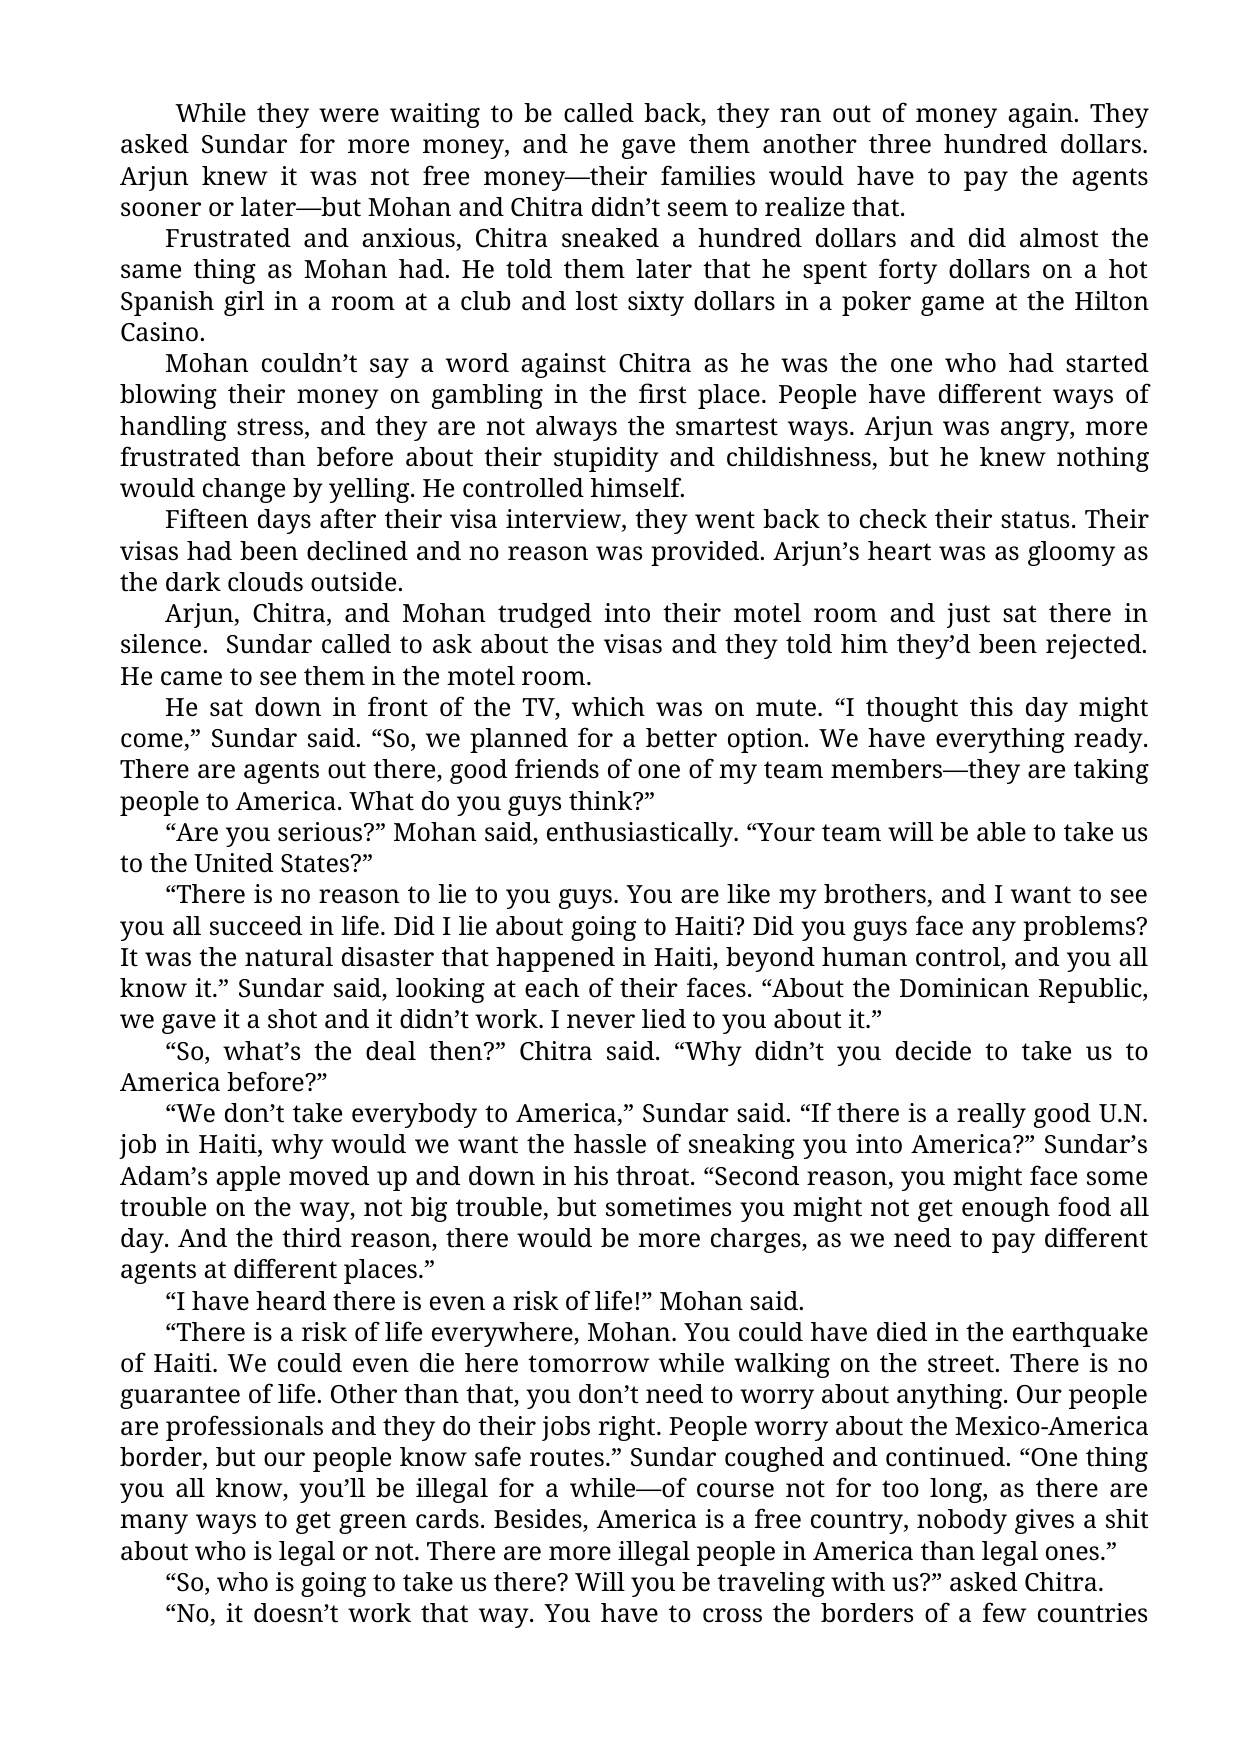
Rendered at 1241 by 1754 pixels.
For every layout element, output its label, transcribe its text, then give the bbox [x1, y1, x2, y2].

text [120, 1597, 1150, 1629]
text “So, who is going to take us there? Will you be traveling with us?” asked Chitra. [120, 1566, 1150, 1597]
text Fifteen days after their visa interview, they went back to check their status. Their visas had been declined and no reason was provided. Arjun’s heart was as gloomy as the dark clouds outside. [120, 504, 1150, 597]
text “I have heard there is even a risk of life!” Mohan said. [120, 1285, 1150, 1316]
text “We don’t take everybody to America,” Sundar said. “If there is a really good U.N. job in Haiti, why would we want the hassle of sneaking you into America?” Sundar’s Adam’s apple moved up and down in his throat. “Second reason, you might face some trouble on the way, not big trouble, but sometimes you might not get enough food all day. And the third reason, there would be more charges, as we need to pay different agents at different places.” [120, 1097, 1150, 1285]
text “There is a risk of life everywhere, Mohan. You could have died in the earthquake of Haiti. We could even die here tomorrow while walking on the street. There is no guarantee of life. Other than that, you don’t need to worry about anything. Our people are professionals and they do their jobs right. People worry about the Mexico-America border, but our people know safe routes.” Sundar coughed and continued. “One thing you all know, you’ll be illegal for a while—of course not for too long, as there are many ways to get green cards. Besides, America is a free country, nobody gives a shit about who is legal or not. There are more illegal people in America than legal ones.” [120, 1316, 1150, 1566]
text Arjun, Chitra, and Mohan trudged into their motel room and just sat there in silence. Sundar called to ask about the visas and they told him they’d been rejected. He came to see them in the motel room. [120, 597, 1150, 691]
text “There is no reason to lie to you guys. You are like my brothers, and I want to see you all succeed in life. Did I lie about going to Haiti? Did you guys face any problems? It was the natural disaster that happened in Haiti, beyond human control, and you all know it.” Sundar said, looking at each of their faces. “About the Dominican Republic, we gave it a shot and it didn’t work. I never lied to you about it.” [120, 879, 1150, 1035]
text “Are you serious?” Mohan said, enthusiastically. “Your team will be able to take us to the United States?” [120, 816, 1150, 879]
text “So, what’s the deal then?” Chitra said. “Why didn’t you decide to take us to America before?” [120, 1035, 1150, 1097]
text Frustrated and anxious, Chitra sneaked a hundred dollars and did almost the same thing as Mohan had. He told them later that he spent forty dollars on a hot Spanish girl in a room at a club and lost sixty dollars in a poker game at the Hilton Casino. [120, 222, 1150, 347]
text He sat down in front of the TV, which was on mute. “I thought this day might come,” Sundar said. “So, we planned for a better option. We have everything ready. There are agents out there, good friends of one of my team members—they are taking people to America. What do you guys think?” [120, 691, 1150, 816]
text Mohan couldn’t say a word against Chitra as he was the one who had started blowing their money on gambling in the first place. People have different ways of handling stress, and they are not always the smartest ways. Arjun was angry, more frustrated than before about their stupidity and childishness, but he knew nothing would change by yelling. He controlled himself. [120, 347, 1150, 504]
text While they were waiting to be called back, they ran out of money again. They asked Sundar for more money, and he gave them another three hundred dollars. Arjun knew it was not free money—their families would have to pay the agents sooner or later—but Mohan and Chitra didn’t seem to realize that. [120, 97, 1150, 222]
